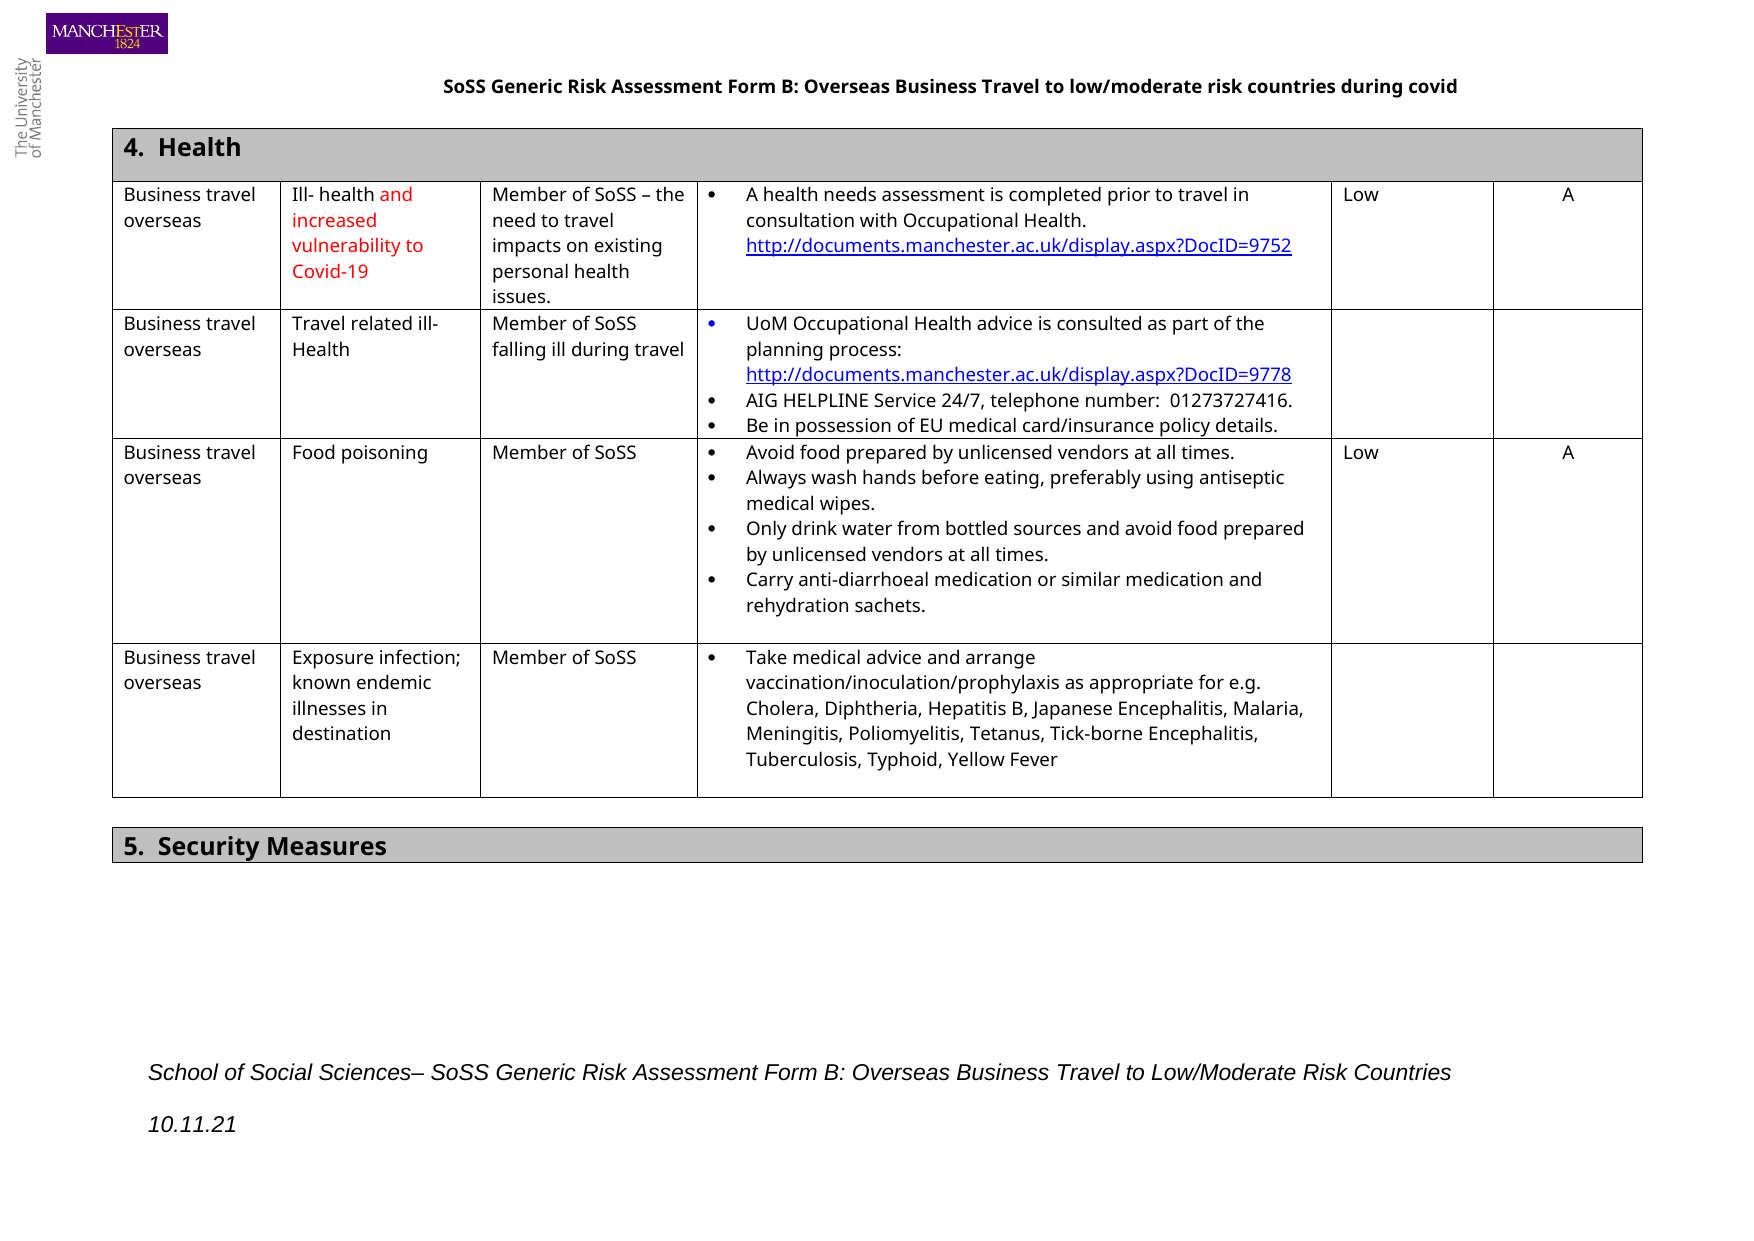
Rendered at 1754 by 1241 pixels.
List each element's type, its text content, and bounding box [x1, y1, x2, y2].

table_cell Take medical advice and arrange vaccination/inoculation/prophylaxis as appropriate for e.g. Cholera, Diphtheria, Hepatitis B, Japanese Encephalitis, Malaria, Meningitis, Poliomyelitis, Tetanus, Tick-borne Encephalitis, Tuberculosis, Typhoid, Yellow Fever [698, 644, 1331, 797]
table_cell Business travel overseas [113, 644, 280, 797]
table_cell A [1494, 182, 1642, 309]
table_cell [1332, 310, 1493, 438]
table_cell Food poisoning [281, 439, 480, 643]
table_cell Business travel overseas [113, 439, 280, 643]
table_cell Business travel overseas [113, 310, 280, 438]
table_cell Exposure infection; known endemic illnesses in destination [281, 644, 480, 797]
table_cell Member of SoSS – the need to travel impacts on existing personal health issues. [481, 182, 697, 309]
table_cell Low [1332, 439, 1493, 643]
table_cell Ill- health and increased vulnerability to Covid-19 [281, 182, 480, 309]
table_cell Business travel overseas [113, 182, 280, 309]
table_header 5. Security Measures [113, 828, 1642, 862]
table_cell [1494, 644, 1642, 797]
table_cell Member of SoSS falling ill during travel [481, 310, 697, 438]
table_cell Avoid food prepared by unlicensed vendors at all times. Always wash hands before eating, preferably using antiseptic medical wipes. Only drink water from bottled sources and avoid food prepared by unlicensed vendors at all times. Carry anti-diarrhoeal medication or similar medication and rehydration sachets. [698, 439, 1331, 643]
table_cell UoM Occupational Health advice is consulted as part of the planning process: http://documents.manchester.ac.uk/display.aspx?DocID=9778 AIG HELPLINE Service 24/7, telephone number: 01273727416. Be in possession of EU medical card/insurance policy details. [698, 310, 1331, 438]
table_header 4. Health [113, 129, 1642, 181]
table_cell Travel related ill-Health [281, 310, 480, 438]
table_cell [1494, 310, 1642, 438]
table_cell A [1494, 439, 1642, 643]
table_cell Low [1332, 182, 1493, 309]
table_cell A health needs assessment is completed prior to travel in consultation with Occupational Health. http://documents.manchester.ac.uk/display.aspx?DocID=9752 [698, 182, 1331, 309]
table_cell Member of SoSS [481, 439, 697, 643]
table_cell [1332, 644, 1493, 797]
table_cell Member of SoSS [481, 644, 697, 797]
